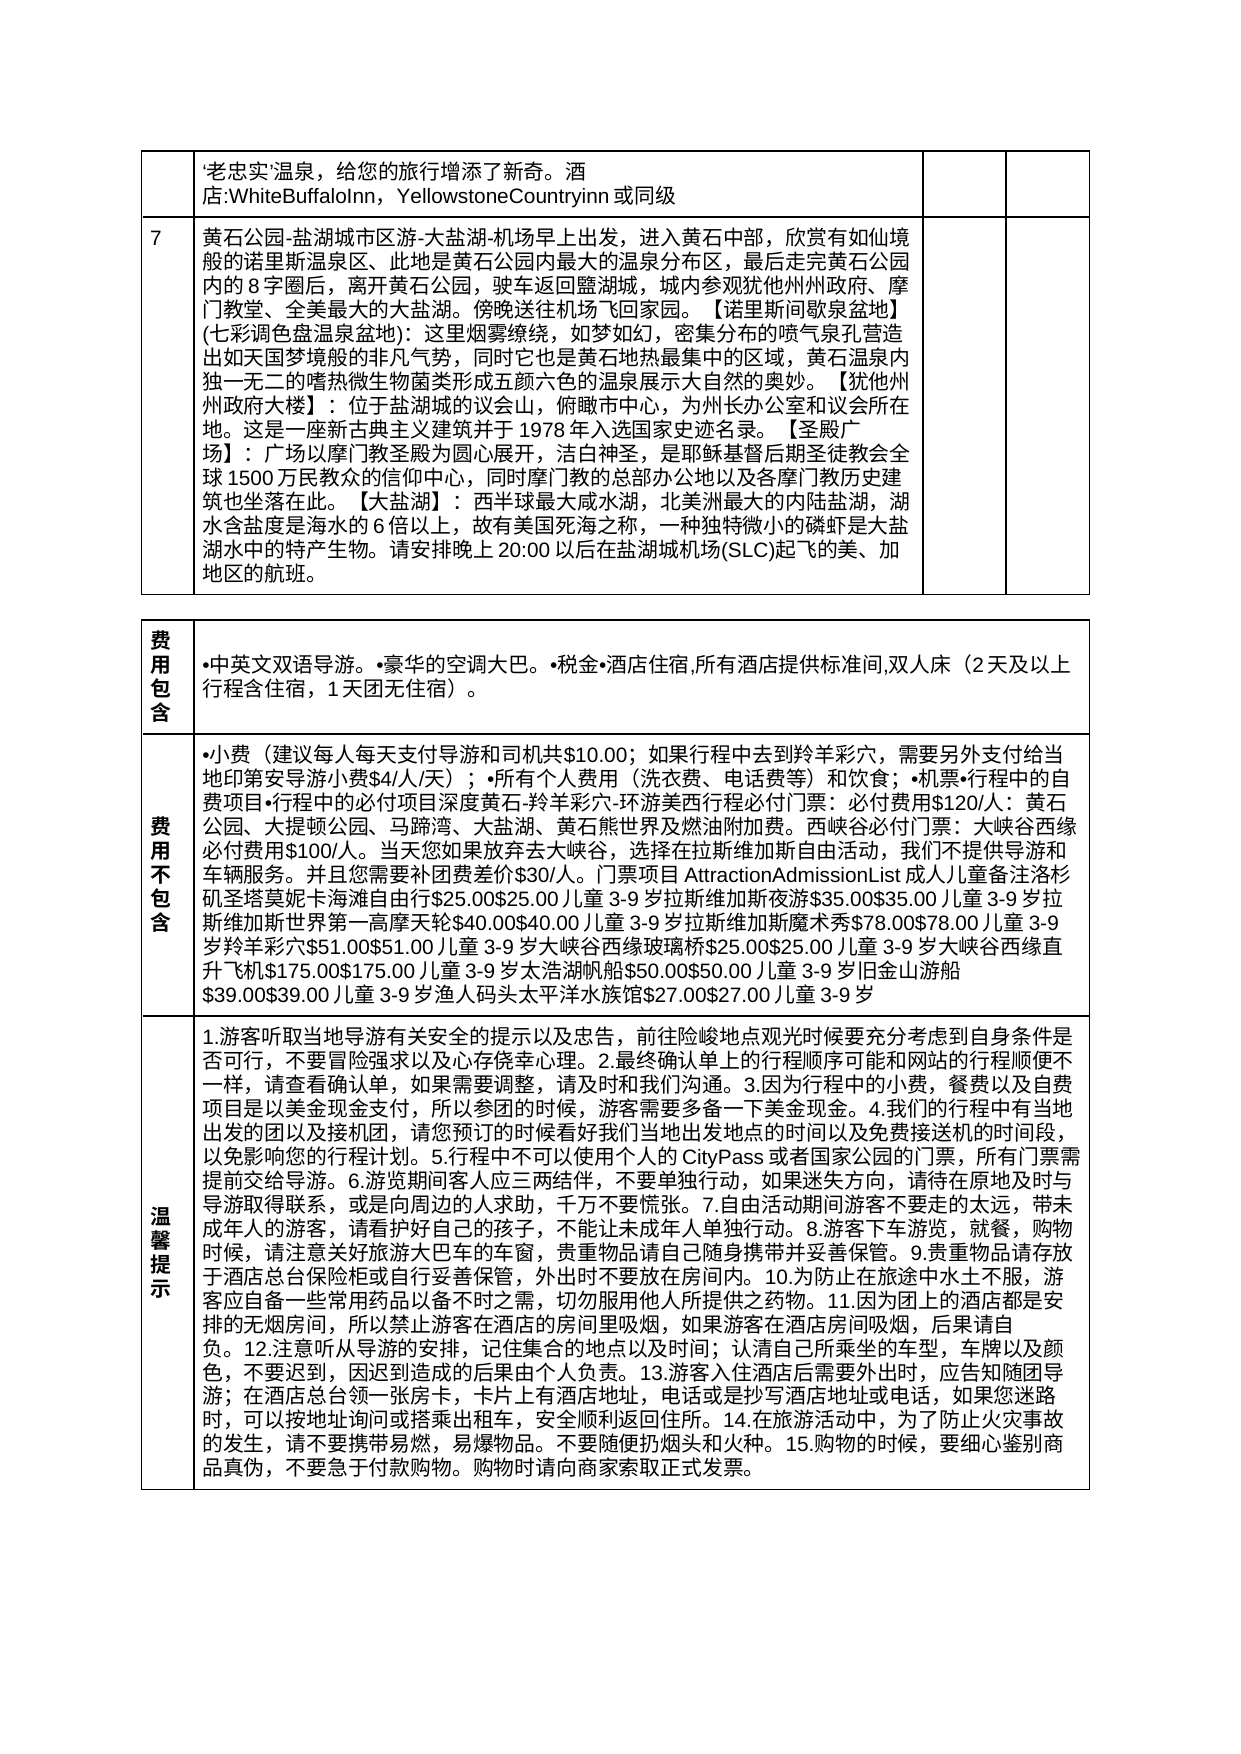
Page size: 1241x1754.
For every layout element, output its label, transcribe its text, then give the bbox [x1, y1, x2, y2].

table_cell [1007, 218, 1089, 594]
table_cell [195, 152, 922, 216]
table_cell 6 [142, 152, 193, 216]
table_cell [1007, 152, 1089, 216]
table_cell 黄石公园-盐湖城市区游-大盐湖-机场早上出发，进入黄石中部，欣赏有如仙境般的诺里斯温泉区、此地是黄石公园内最大的温泉分布区，最后走完黄石公园内的8字圈后，离开黄石公园，驶车返回盬湖城，城内参观犹他州州政府、摩门教堂、全美最大的大盐湖。傍晚送往机场飞回家园。【诺里斯间歇泉盆地】(七彩调色盘温泉盆地)：这里烟雾缭绕，如梦如幻，密集分布的喷气泉孔营造出如天国梦境般的非凡气势，同时它也是黄石地热最集中的区域，黄石温泉内独一无二的嗜热微生物菌类形成五颜六色的温泉展示大自然的奥妙。【犹他州州政府大楼】：位于盐湖城的议会山，俯瞰市中心，为州长办公室和议会所在地。这是一座新古典主义建筑并于1978年入选国家史迹名录。【圣殿广场】：广场以摩门教圣殿为圆心展开，洁白神圣，是耶稣基督后期圣徒教会全球1500万民教众的信仰中心，同时摩门教的总部办公地以及各摩门教历史建筑也坐落在此。【大盐湖】：西半球最大咸水湖，北美洲最大的内陆盐湖，湖水含盐度是海水的6倍以上，故有美国死海之称，一种独特微小的磷虾是大盐湖水中的特产生物。请安排晚上20:00以后在盐湖城机场(SLC)起飞的美、加地区的航班。 [195, 218, 922, 594]
table_cell 费用不包含 [142, 734, 193, 1015]
table_cell •小费（建议每人每天支付导游和司机共$10.00；如果行程中去到羚羊彩穴，需要另外支付给当地印第安导游小费$4/人/天）；•所有个人费用（洗衣费、电话费等）和饮食；•机票•行程中的自费项目•行程中的必付项目深度黄石-羚羊彩穴-环游美西行程必付门票：必付费用$120/人：黄石公园、大提顿公园、马蹄湾、大盐湖、黄石熊世界及燃油附加费。西峡谷必付门票：大峡谷西缘必付费用$100/人。当天您如果放弃去大峡谷，选择在拉斯维加斯自由活动，我们不提供导游和车辆服务。并且您需要补团费差价$30/人。门票项目AttractionAdmissionList成人儿童备注洛杉矶圣塔莫妮卡海滩自由行$25.00$25.00儿童3-9岁拉斯维加斯夜游$35.00$35.00儿童3-9岁拉斯维加斯世界第一高摩天轮$40.00$40.00儿童3-9岁拉斯维加斯魔术秀$78.00$78.00儿童3-9岁羚羊彩穴$51.00$51.00儿童3-9岁大峡谷西缘玻璃桥$25.00$25.00儿童3-9岁大峡谷西缘直升飞机$175.00$175.00儿童3-9岁太浩湖帆船$50.00$50.00儿童3-9岁旧金山游船$39.00$39.00儿童3-9岁渔人码头太平洋水族馆$27.00$27.00儿童3-9岁 [195, 735, 1089, 1015]
table_cell 7 [142, 217, 193, 594]
table_cell 1.游客听取当地导游有关安全的提示以及忠告，前往险峻地点观光时候要充分考虑到自身条件是否可行，不要冒险强求以及心存侥幸心理。2.最终确认单上的行程顺序可能和网站的行程顺便不一样，请查看确认单，如果需要调整，请及时和我们沟通。3.因为行程中的小费，餐费以及自费项目是以美金现金支付，所以参团的时候，游客需要多备一下美金现金。4.我们的行程中有当地出发的团以及接机团，请您预订的时候看好我们当地出发地点的时间以及免费接送机的时间段，以免影响您的行程计划。5.行程中不可以使用个人的CityPass或者国家公园的门票，所有门票需提前交给导游。6.游览期间客人应三两结伴，不要单独行动，如果迷失方向，请待在原地及时与导游取得联系，或是向周边的人求助，千万不要慌张。7.自由活动期间游客不要走的太远，带未成年人的游客，请看护好自己的孩子，不能让未成年人单独行动。8.游客下车游览，就餐，购物时候，请注意关好旅游大巴车的车窗，贵重物品请自己随身携带并妥善保管。9.贵重物品请存放于酒店总台保险柜或自行妥善保管，外出时不要放在房间内。10.为防止在旅途中水土不服，游客应自备一些常用药品以备不时之需，切勿服用他人所提供之药物。11.因为团上的酒店都是安排的无烟房间，所以禁止游客在酒店的房间里吸烟，如果游客在酒店房间吸烟，后果请自负。12.注意听从导游的安排，记住集合的地点以及时间；认清自己所乘坐的车型，车牌以及颜色，不要迟到，因迟到造成的后果由个人负责。13.游客入住酒店后需要外出时，应告知随团导游；在酒店总台领一张房卡，卡片上有酒店地址，电话或是抄写酒店地址或电话，如果您迷路时，可以按地址询问或搭乘出租车，安全顺利返回住所。14.在旅游活动中，为了防止火灾事故的发生，请不要携带易燃，易爆物品。不要随便扔烟头和火种。15.购物的时候，要细心鉴别商品真伪，不要急于付款购物。购物时请向商家索取正式发票。 [195, 1017, 1089, 1488]
table_header 费用包含 [142, 621, 193, 733]
table_cell [924, 218, 1005, 594]
table_cell [924, 152, 1005, 216]
table_header •中英文双语导游。•豪华的空调大巴。•税金•酒店住宿,所有酒店提供标准间,双人床（2天及以上行程含住宿，1天团无住宿）。 [195, 621, 1089, 733]
table_cell 温馨提示 [142, 1016, 193, 1488]
